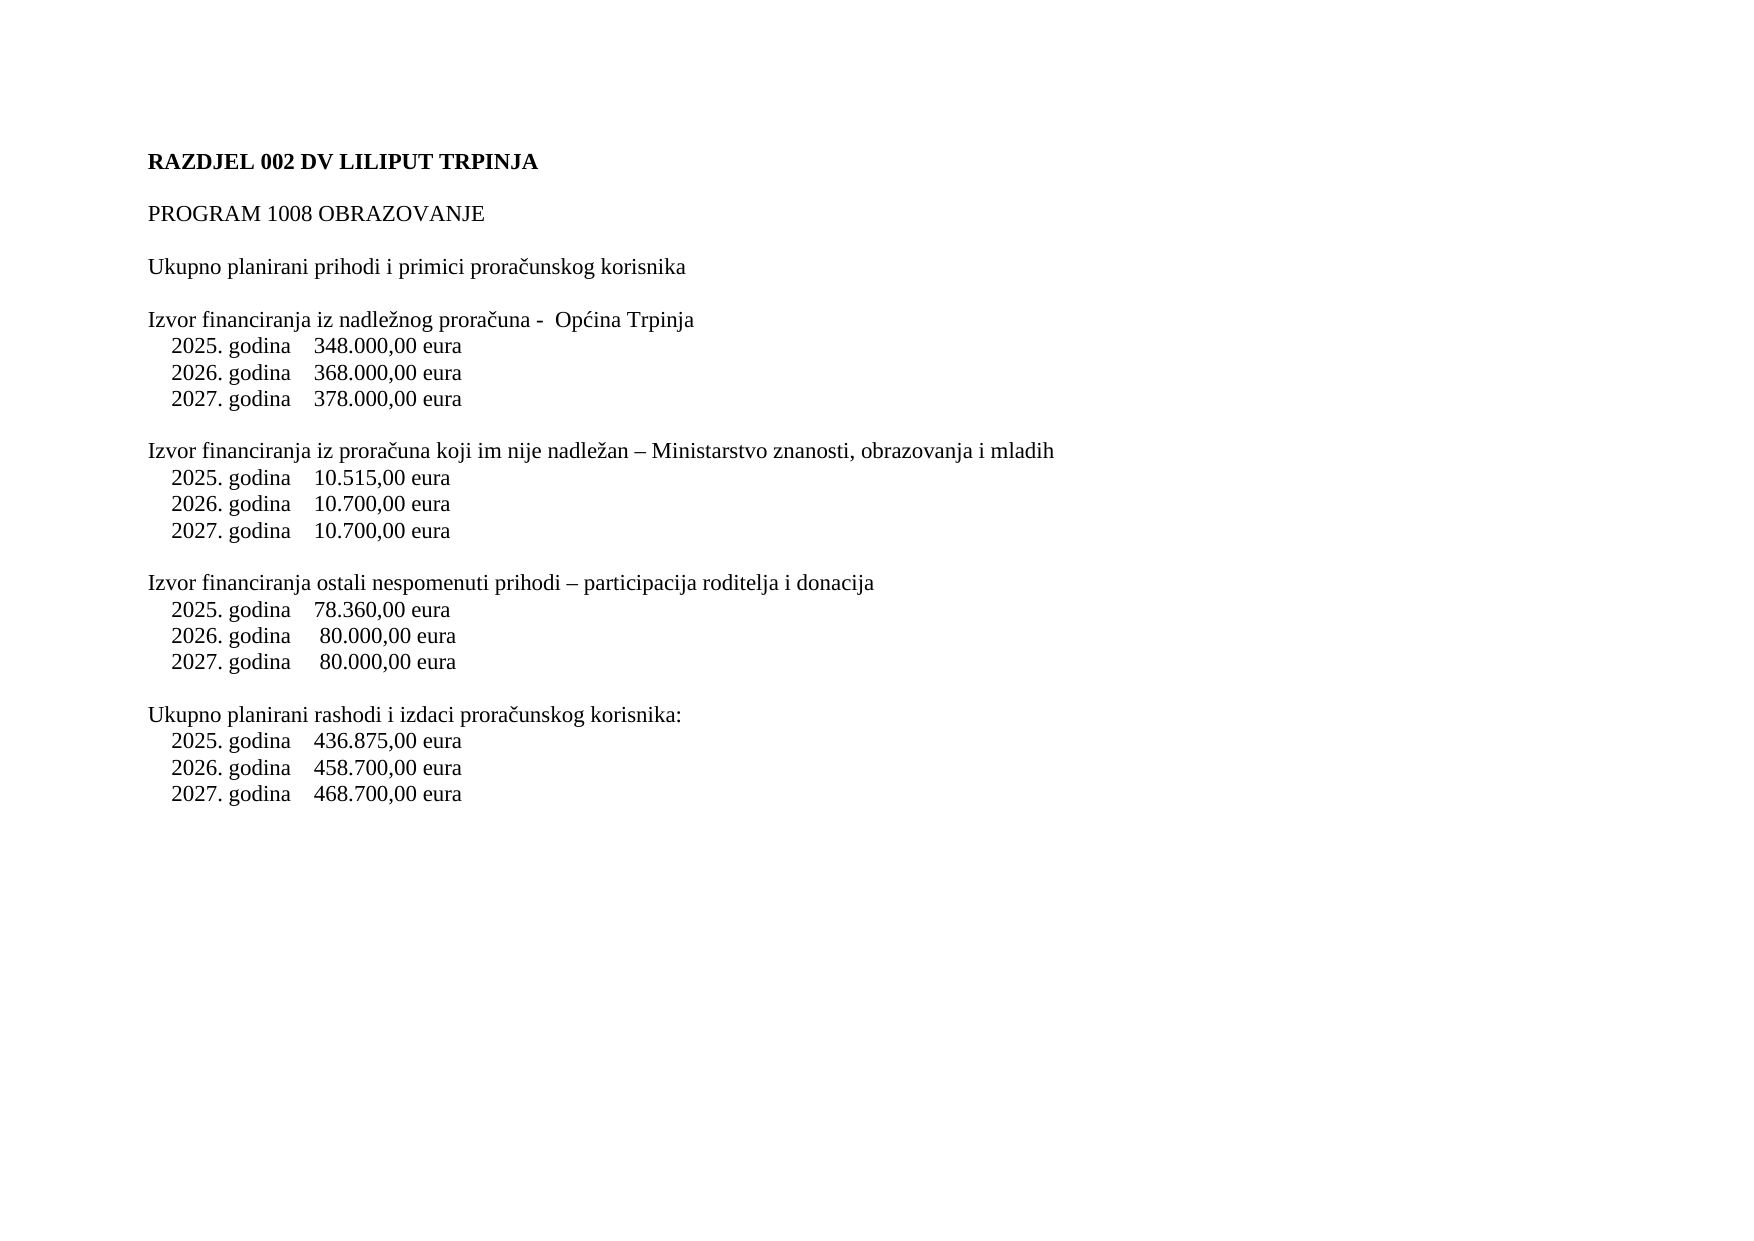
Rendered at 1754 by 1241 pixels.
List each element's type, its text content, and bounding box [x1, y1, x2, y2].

text Izvor financiranja iz nadležnog proračuna - Općina Trpinja [148, 306, 1606, 332]
text Izvor financiranja iz proračuna koji im nije nadležan – Ministarstvo znanosti, obrazovanja i mladih [148, 438, 1606, 464]
text  2025. godina 348.000,00 eura [148, 332, 1606, 358]
text  2025. godina 436.875,00 eura [148, 727, 1606, 754]
text RAZDJEL 002 DV LILIPUT TRPINJA [148, 148, 1606, 174]
text  2026. godina 458.700,00 eura [148, 754, 1606, 780]
text  2025. godina 78.360,00 eura [148, 596, 1606, 622]
text  2025. godina 10.515,00 eura [148, 464, 1606, 490]
text  2027. godina 468.700,00 eura [148, 780, 1606, 807]
text Izvor financiranja ostali nespomenuti prihodi – participacija roditelja i donacija [148, 569, 1606, 596]
text  2027. godina 10.700,00 eura [148, 517, 1606, 543]
text  2026. godina 80.000,00 eura [148, 622, 1606, 648]
text  2026. godina 368.000,00 eura [148, 358, 1606, 385]
text Ukupno planirani prihodi i primici proračunskog korisnika [148, 253, 1606, 279]
text Ukupno planirani rashodi i izdaci proračunskog korisnika: [148, 701, 1606, 727]
text  2027. godina 80.000,00 eura [148, 648, 1606, 675]
text  2026. godina 10.700,00 eura [148, 490, 1606, 517]
text PROGRAM 1008 OBRAZOVANJE [148, 200, 1606, 227]
text  2027. godina 378.000,00 eura [148, 385, 1606, 411]
